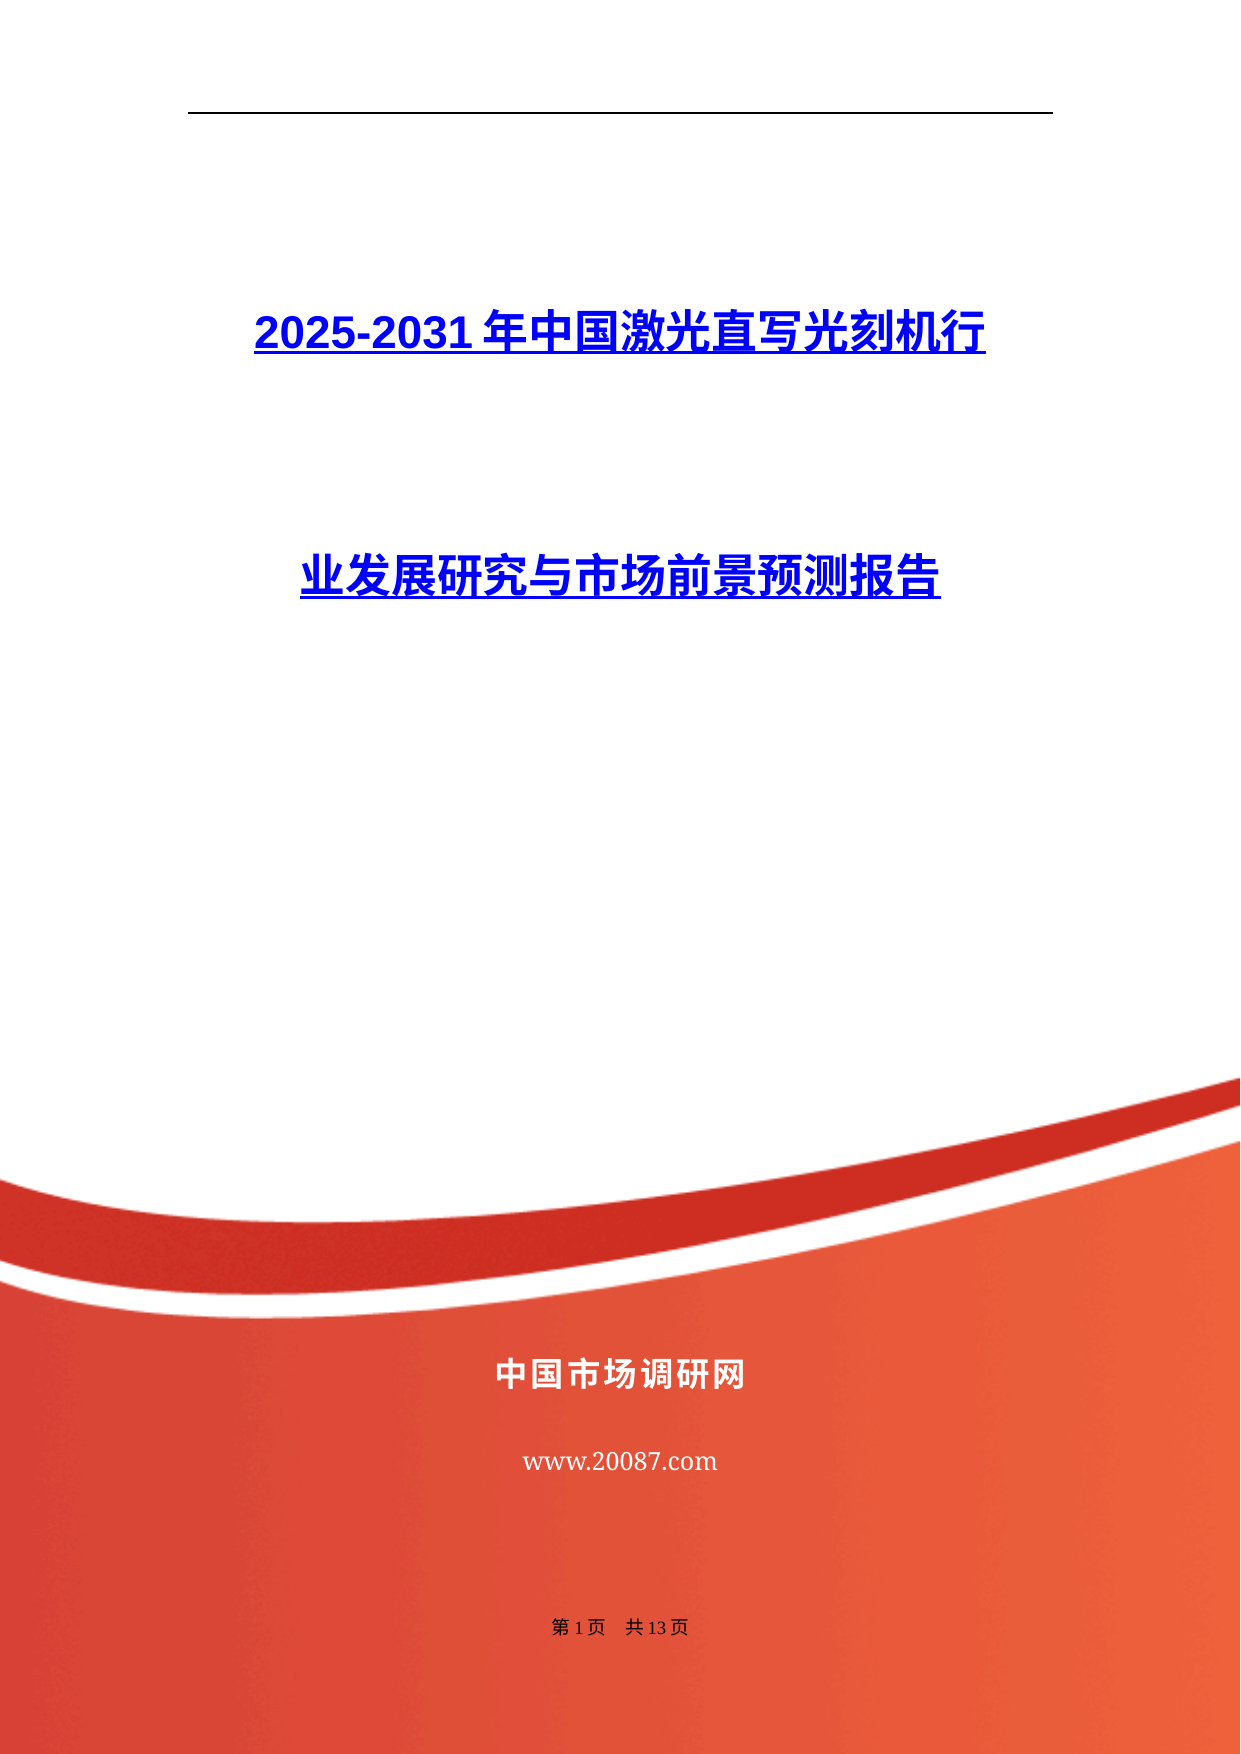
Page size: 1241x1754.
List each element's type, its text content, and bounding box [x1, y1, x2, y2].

picture [0, 1006, 1241, 1754]
table_header 2025-2031年中国激光直写光刻机行业发展研究与市场前景预测报告 [188, 207, 1053, 773]
text www.20087.com [187, 1428, 1053, 1493]
subtitle 中国市场调研网 [187, 1339, 1053, 1404]
